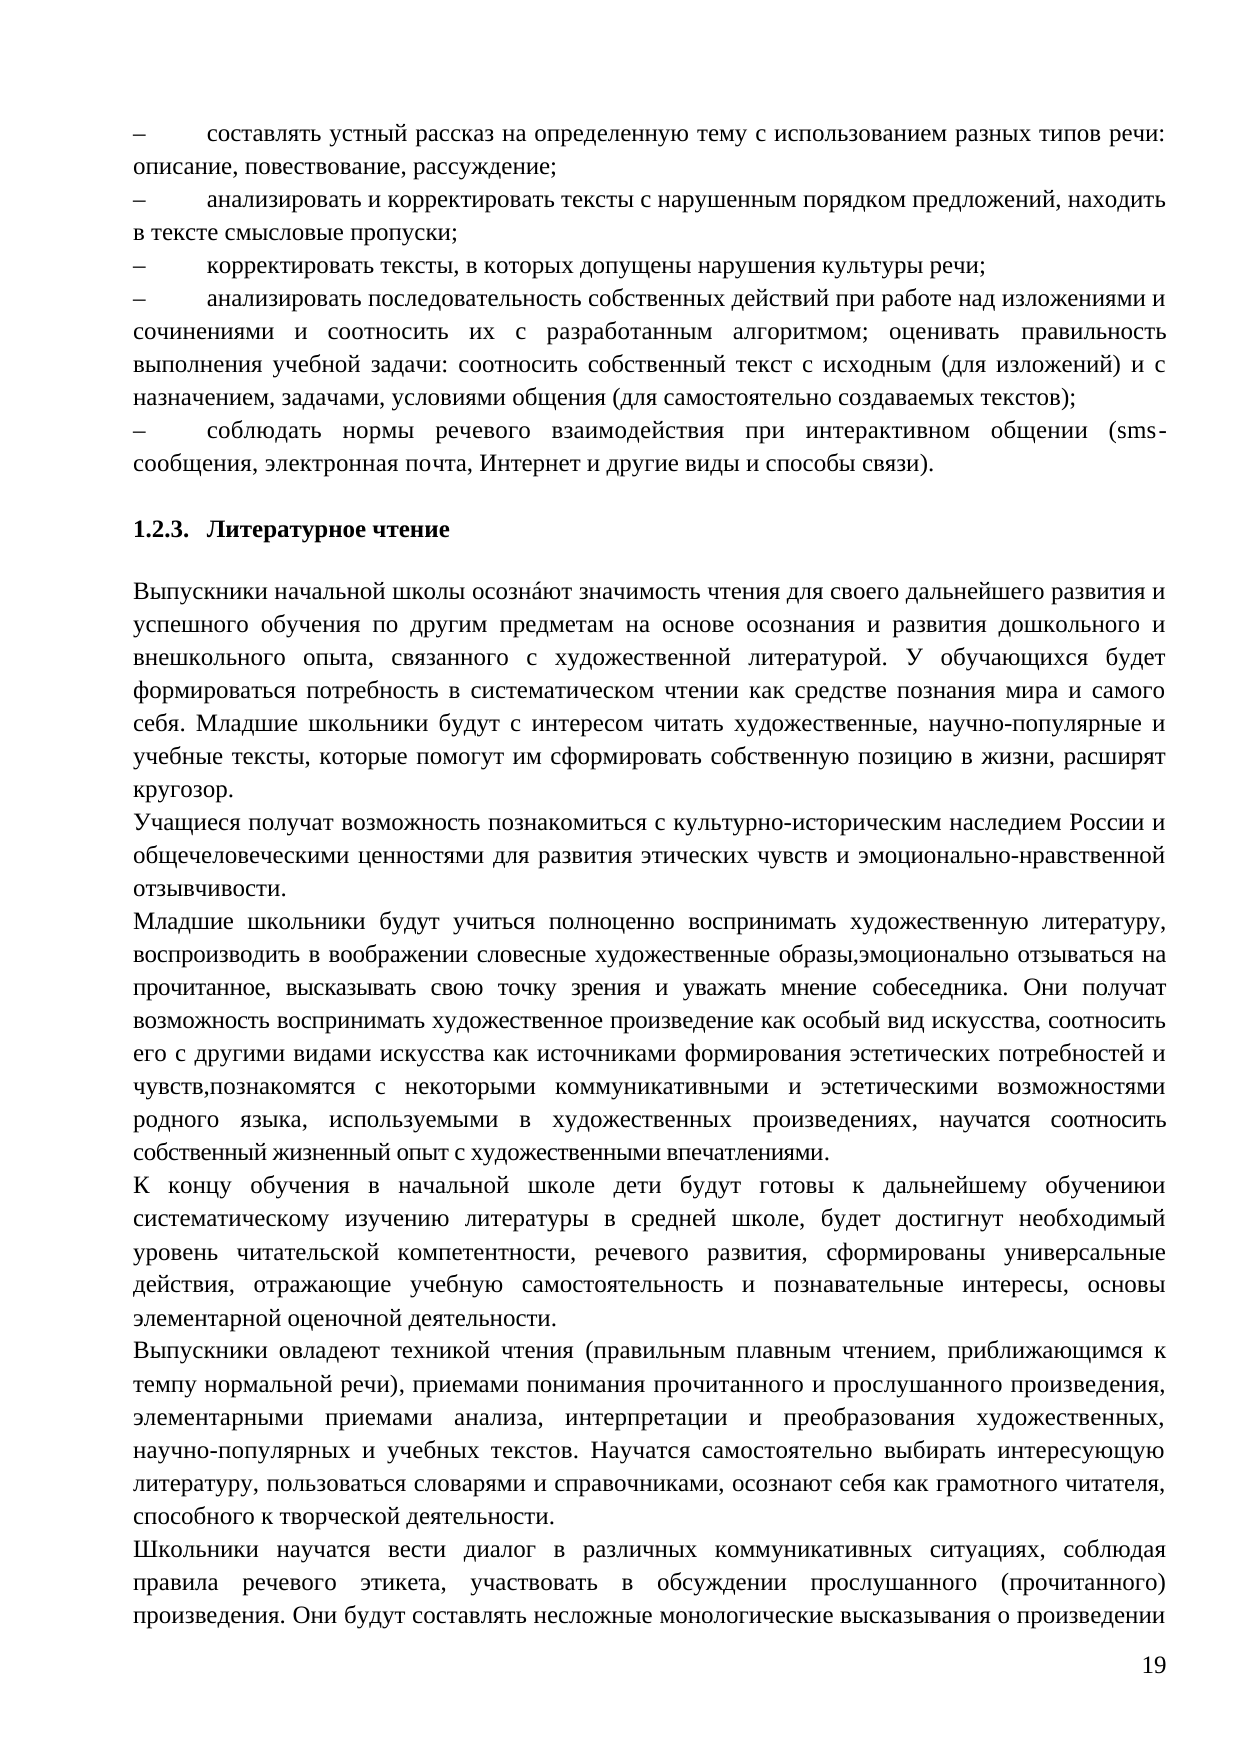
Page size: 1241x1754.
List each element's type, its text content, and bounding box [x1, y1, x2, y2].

text Младшие школьники будут учиться полноценно воспринимать художественную литературу, воспроизводить в воображении словесные художественные образы,эмоционально отзываться на прочитанное, высказывать свою точку зрения и уважать мнение собеседника. Они получат возможность воспринимать художественное произведение как особый вид искусства, соотносить его с другими видами искусства как источниками формирования эстетических потребностей и чувств,познакомятся с некоторыми коммуникативными и эстетическими возможностями родного языка, используемыми в художественных произведениях, научатся соотносить собственный жизненный опыт с художественными впечатлениями. [133, 906, 1167, 1166]
text анализировать и корректировать тексты с нарушенным порядком предложений, находить в тексте смысловые пропуски; [133, 184, 1167, 246]
text корректировать тексты, в которых допущены нарушения культуры речи; [133, 250, 1167, 279]
text Выпускники овладеют техникой чтения (правильным плавным чтением, приближающимся к темпу нормальной речи), приемами понимания прочитанного и прослушанного произведения, элементарными приемами анализа, интерпретации и преобразования художественных, научно-популярных и учебных текстов. Научатся самостоятельно выбирать интересующую литературу, пользоваться словарями и справочниками, осознают себя как грамотного читателя, способного к творческой деятельности. [133, 1336, 1167, 1529]
text Выпускники начальной школы осознáют значимость чтения для своего дальнейшего развития и успешного обучения по другим предметам на основе осознания и развития дошкольного и внешкольного опыта, связанного с художественной литературой. У обучающихся будет формироваться потребность в систематическом чтении как средстве познания мира и самого себя. Младшие школьники будут с интересом читать художественные, научно-популярные и учебные тексты, которые помогут им сформировать собственную позицию в жизни, расширят кругозор. [133, 576, 1167, 803]
text анализировать последовательность собственных действий при работе над изложениями и сочинениями и соотносить их с разработанным алгоритмом; оценивать правильность выполнения учебной задачи: соотносить собственный текст с исходным (для изложений) и с назначением, задачами, условиями общения (для самостоятельно создаваемых текстов); [133, 283, 1167, 411]
text соблюдать нормы речевого взаимодействия при интерактивном общении (sms­сообщения, электронная почта, Интернет и другие виды и способы связи). [133, 415, 1167, 477]
text К концу обучения в начальной школе дети будут готовы к дальнейшему обучениюи систематическому изучению литературы в средней школе, будет достигнут необходимый уровень читательской компетентности, речевого развития, сформированы универсальные действия, отражающие учебную самостоятельность и познавательные интересы, основы элементарной оценочной деятельности. [133, 1171, 1167, 1331]
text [133, 1534, 1167, 1628]
text составлять устный рассказ на определенную тему с использованием разных типов речи: описание, повествование, рассуждение; [133, 118, 1167, 180]
subtitle Литературное чтение [133, 514, 1167, 543]
text Учащиеся получат возможность познакомиться с культурно-историческим наследием России и общечеловеческими ценностями для развития этических чувств и эмоционально-нравственной отзывчивости. [133, 807, 1167, 902]
